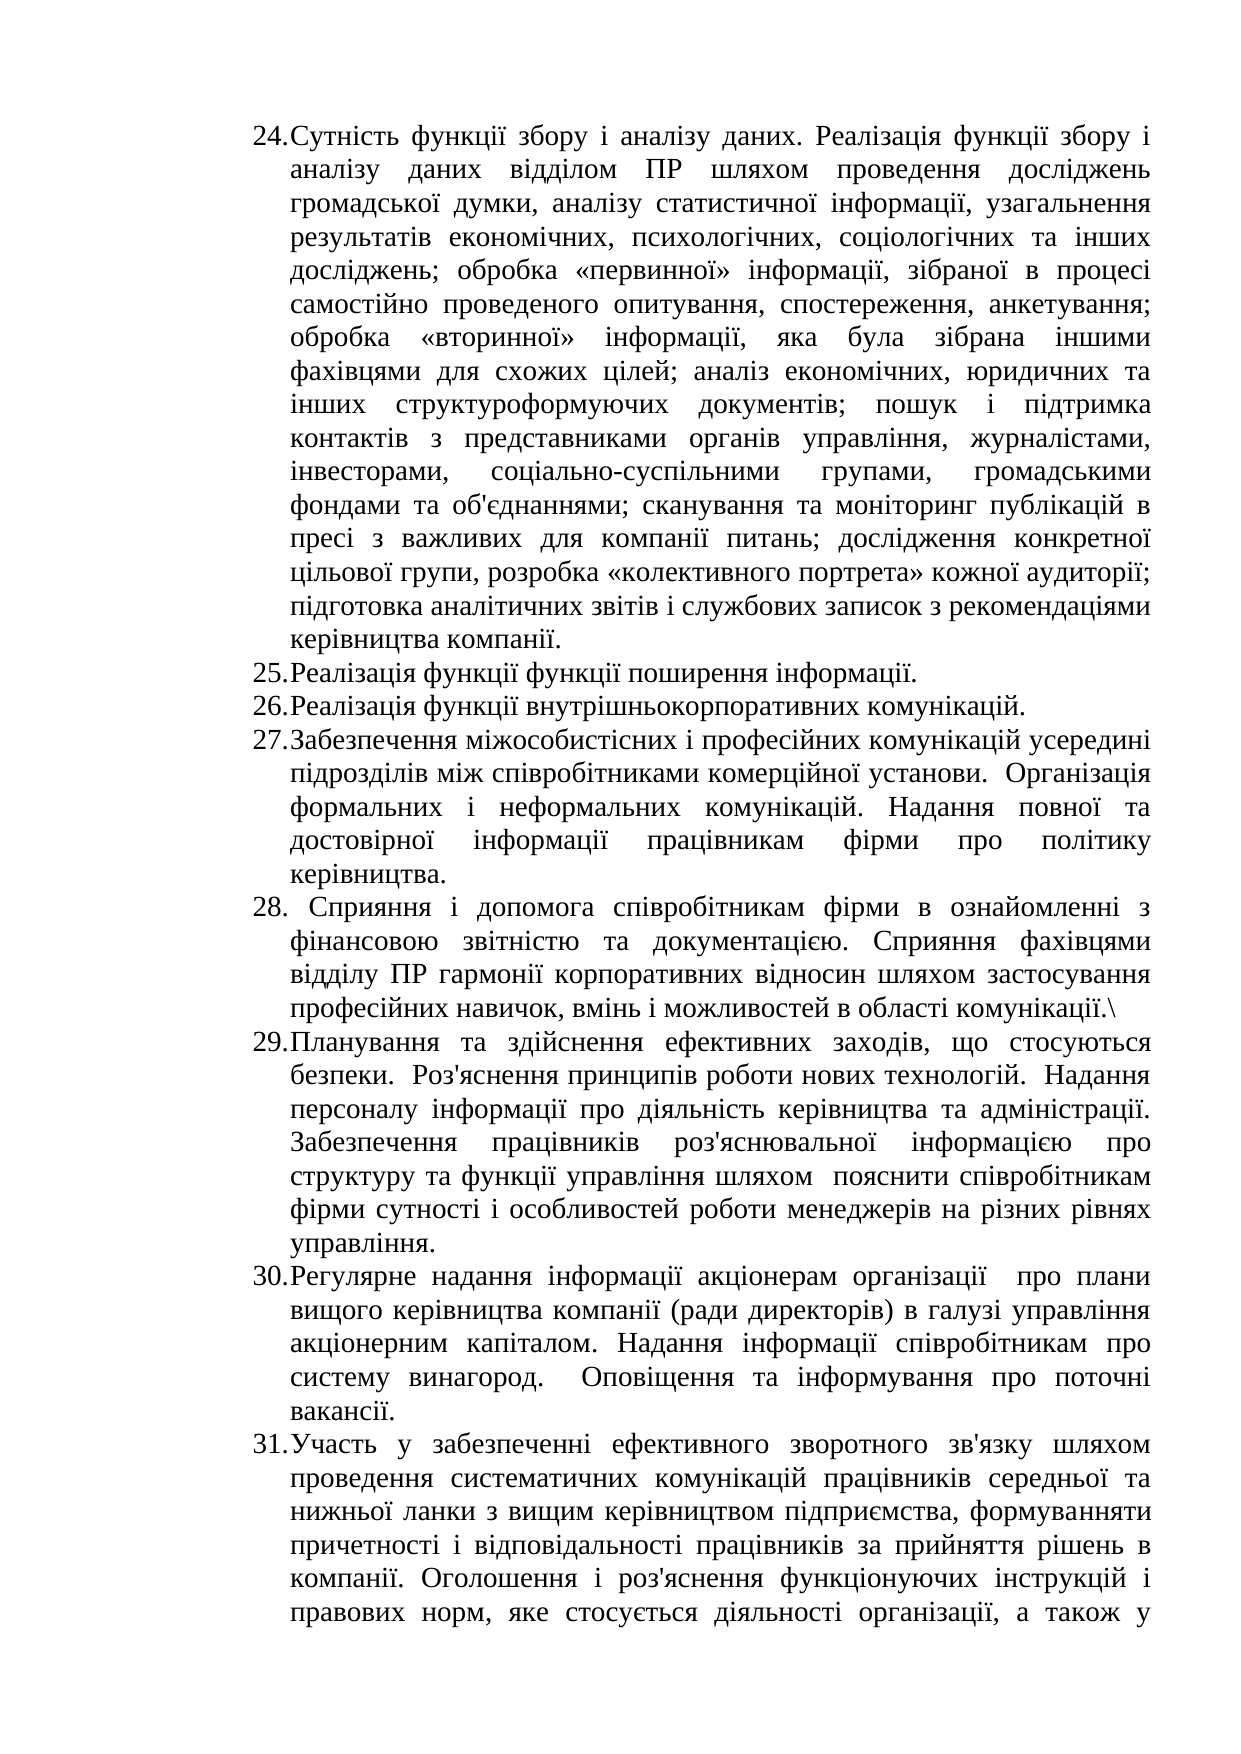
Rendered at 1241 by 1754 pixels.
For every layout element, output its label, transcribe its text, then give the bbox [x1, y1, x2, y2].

list Реалізація функції внутрішньокорпоративних комунікацій. [252, 688, 1152, 722]
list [252, 1426, 1152, 1627]
list Забезпечення міжособистісних і професійних комунікацій усередині підрозділів між співробітниками комерційної установи. Організація формальних і неформальних комунікацій. Надання повної та достовірної інформації працівникам фірми про політику керівництва. [252, 722, 1152, 889]
list Сутність функції збору і аналізу даних. Реалізація функції збору і аналізу даних відділом ПР шляхом проведення досліджень громадської думки, аналізу статистичної інформації, узагальнення результатів економічних, психологічних, соціологічних та інших досліджень; обробка «первинної» інформації, зібраної в процесі самостійно проведеного опитування, спостереження, анкетування; обробка «вторинної» інформації, яка була зібрана іншими фахівцями для схожих цілей; аналіз економічних, юридичних та інших структуроформуючих документів; пошук і підтримка контактів з представниками органів управління, журналістами, інвесторами, соціально-суспільними групами, громадськими фондами та об'єднаннями; сканування та моніторинг публікацій в пресі з важливих для компанії питань; дослідження конкретної цільової групи, розробка «колективного портрета» кожної аудиторії; підготовка аналітичних звітів і службових записок з рекомендаціями керівництва компанії. [252, 118, 1152, 655]
list Регулярне надання інформації акціонерам організації про плани вищого керівництва компанії (ради директорів) в галузі управління акціонерним капіталом. Надання інформації співробітникам про систему винагород. Оповіщення та інформування про поточні вакансії. [252, 1258, 1152, 1426]
list Планування та здійснення ефективних заходів, що стосуються безпеки. Роз'яснення принципів роботи нових технологій. Надання персоналу інформації про діяльність керівництва та адміністрації. Забезпечення працівників роз'яснювальної інформацією про структуру та функції управління шляхом пояснити співробітникам фірми сутності і особливостей роботи менеджерів на різних рівнях управління. [252, 1024, 1152, 1258]
list Сприяння і допомога співробітникам фірми в ознайомленні з фінансовою звітністю та документацією. Сприяння фахівцями відділу ПР гармонії корпоративних відносин шляхом застосування професійних навичок, вмінь і можливостей в області комунікації.\ [252, 889, 1152, 1024]
list Реалізація функції функції поширення інформації. [252, 655, 1152, 688]
